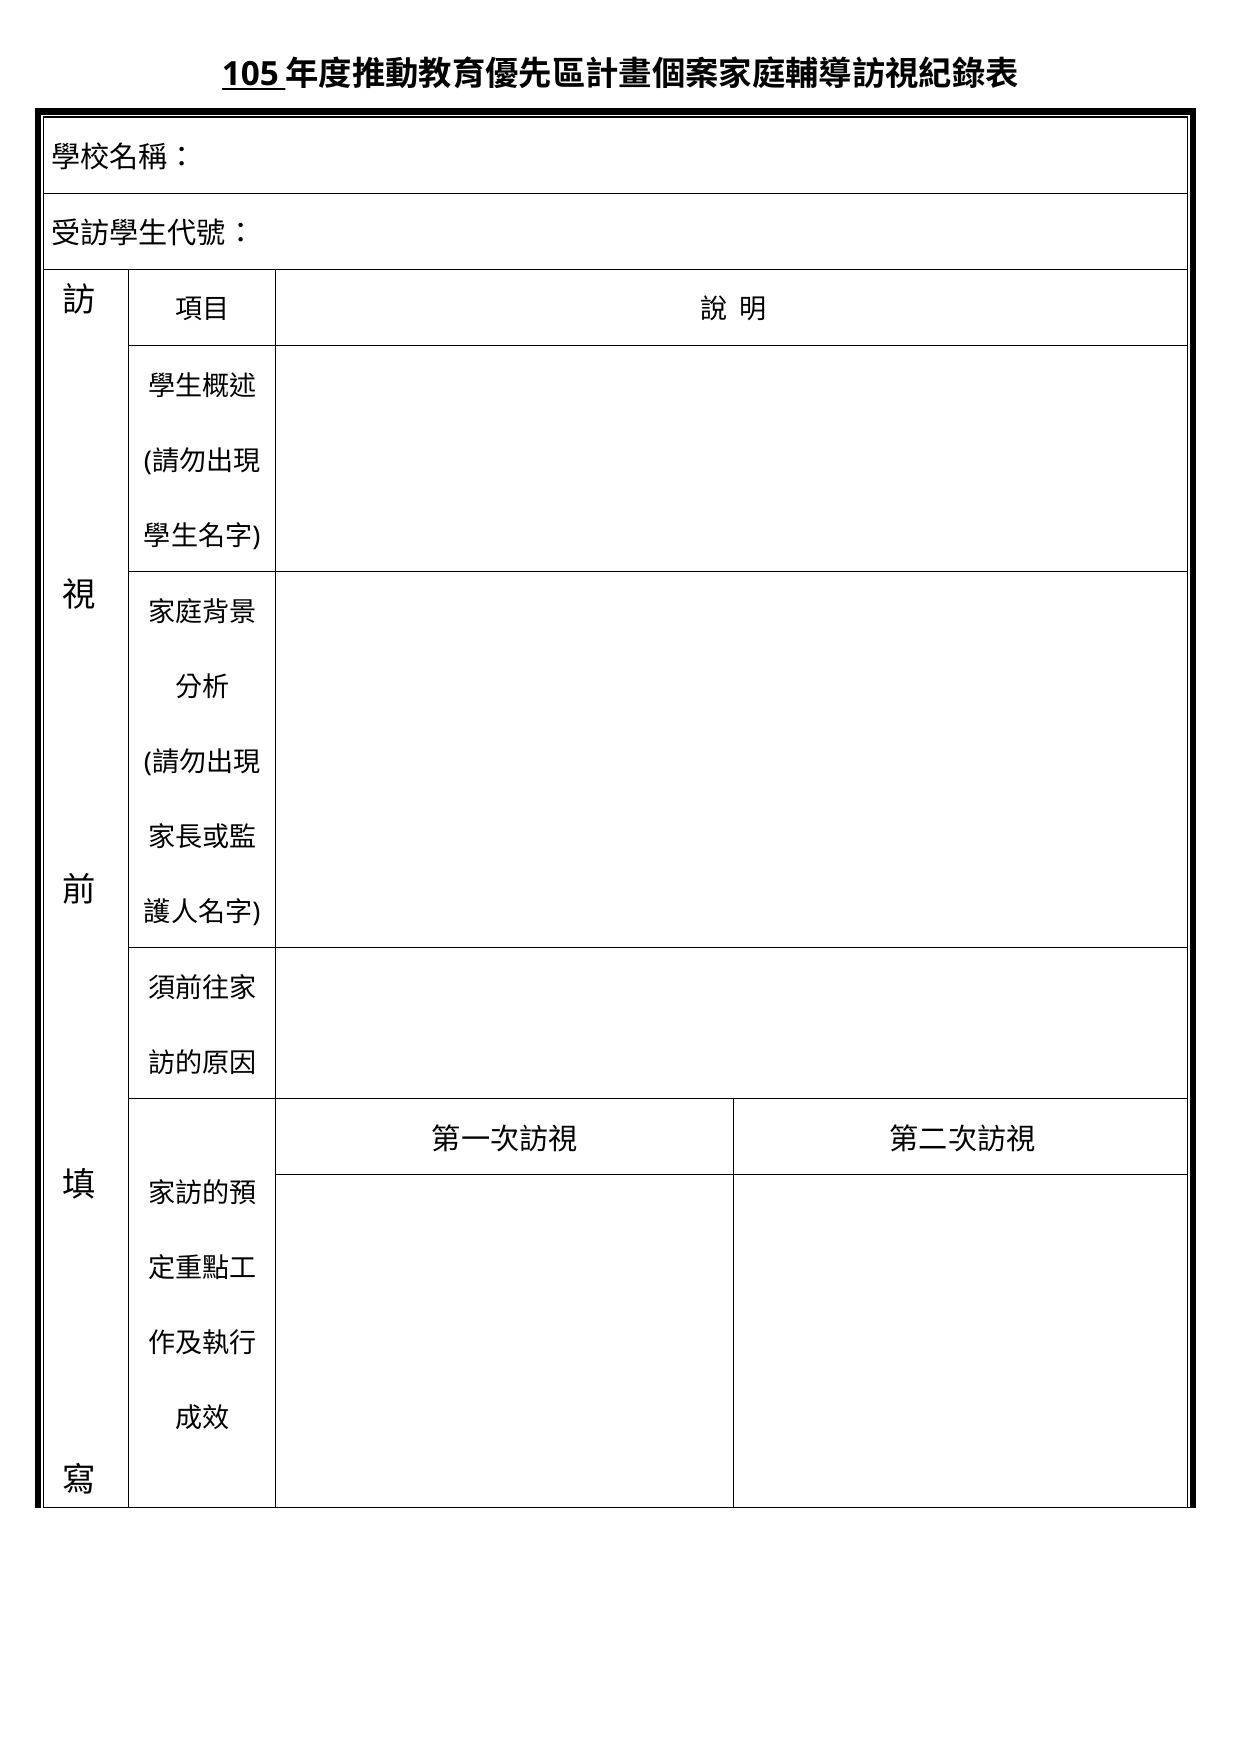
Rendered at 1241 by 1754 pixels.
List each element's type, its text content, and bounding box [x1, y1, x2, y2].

table_cell 學生概述 (請勿出現學生名字) [129, 346, 275, 571]
text 105年度推動教育優先區計畫個案家庭輔導訪視紀錄表 [187, 33, 1053, 108]
table_cell 須前往家訪的原因 [129, 948, 275, 1098]
table_cell 家訪的預定重點工作及執行成效 [129, 1099, 275, 1507]
table_cell 第二次訪視 [734, 1099, 1187, 1174]
table_cell [276, 346, 1187, 571]
table_cell [276, 572, 1187, 947]
table_cell 訪視前填寫 [44, 270, 128, 1507]
table_cell 受訪學生代號： [44, 194, 1187, 269]
table_header 學校名稱： [44, 118, 1187, 193]
table_cell [276, 948, 1187, 1098]
table_cell [734, 1175, 1187, 1507]
table_cell 家庭背景分析 (請勿出現家長或監護人名字) [129, 572, 275, 947]
table_cell [276, 1175, 733, 1507]
table_cell 說 明 [276, 270, 1187, 345]
table_cell 項目 [129, 270, 275, 345]
table_cell 第一次訪視 [276, 1099, 733, 1174]
